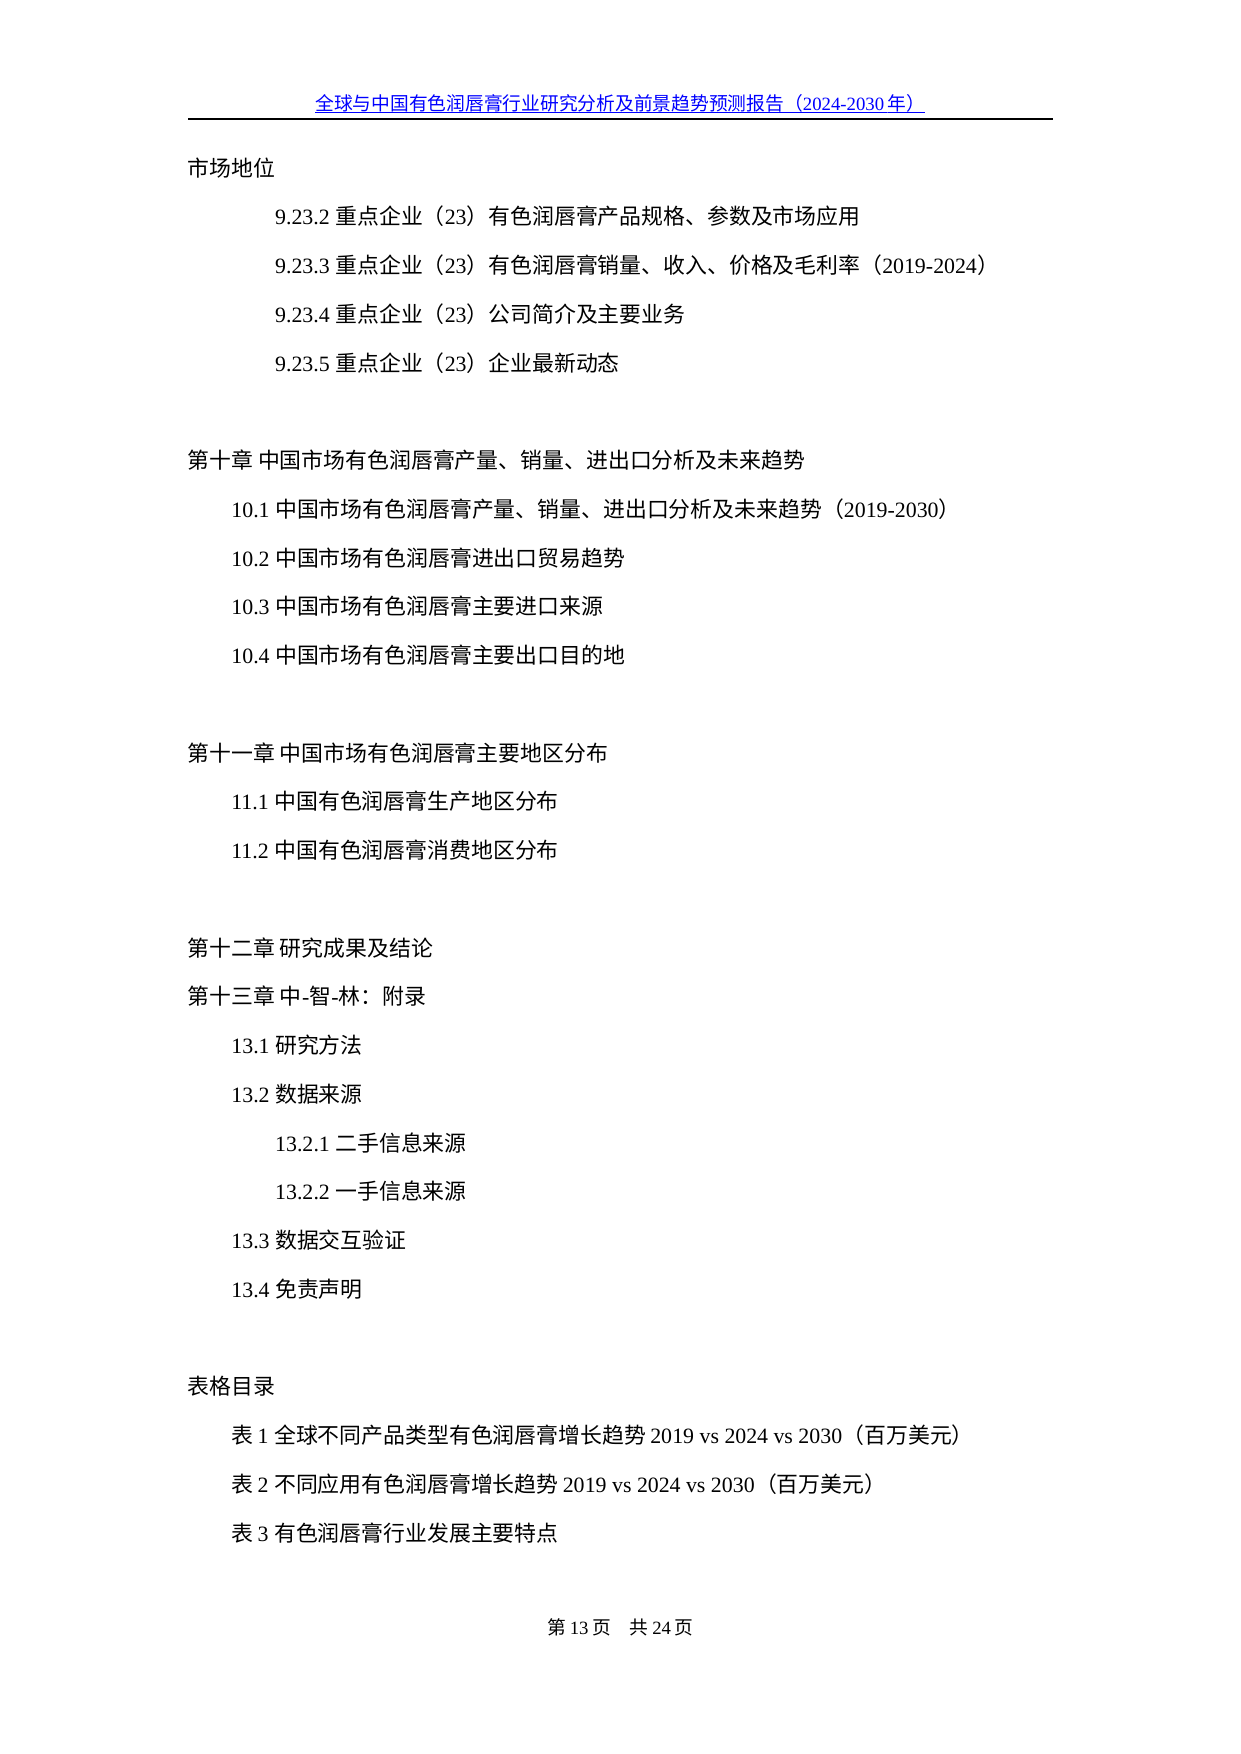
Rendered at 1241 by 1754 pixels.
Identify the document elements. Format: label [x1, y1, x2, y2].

text [187, 150, 1053, 1548]
